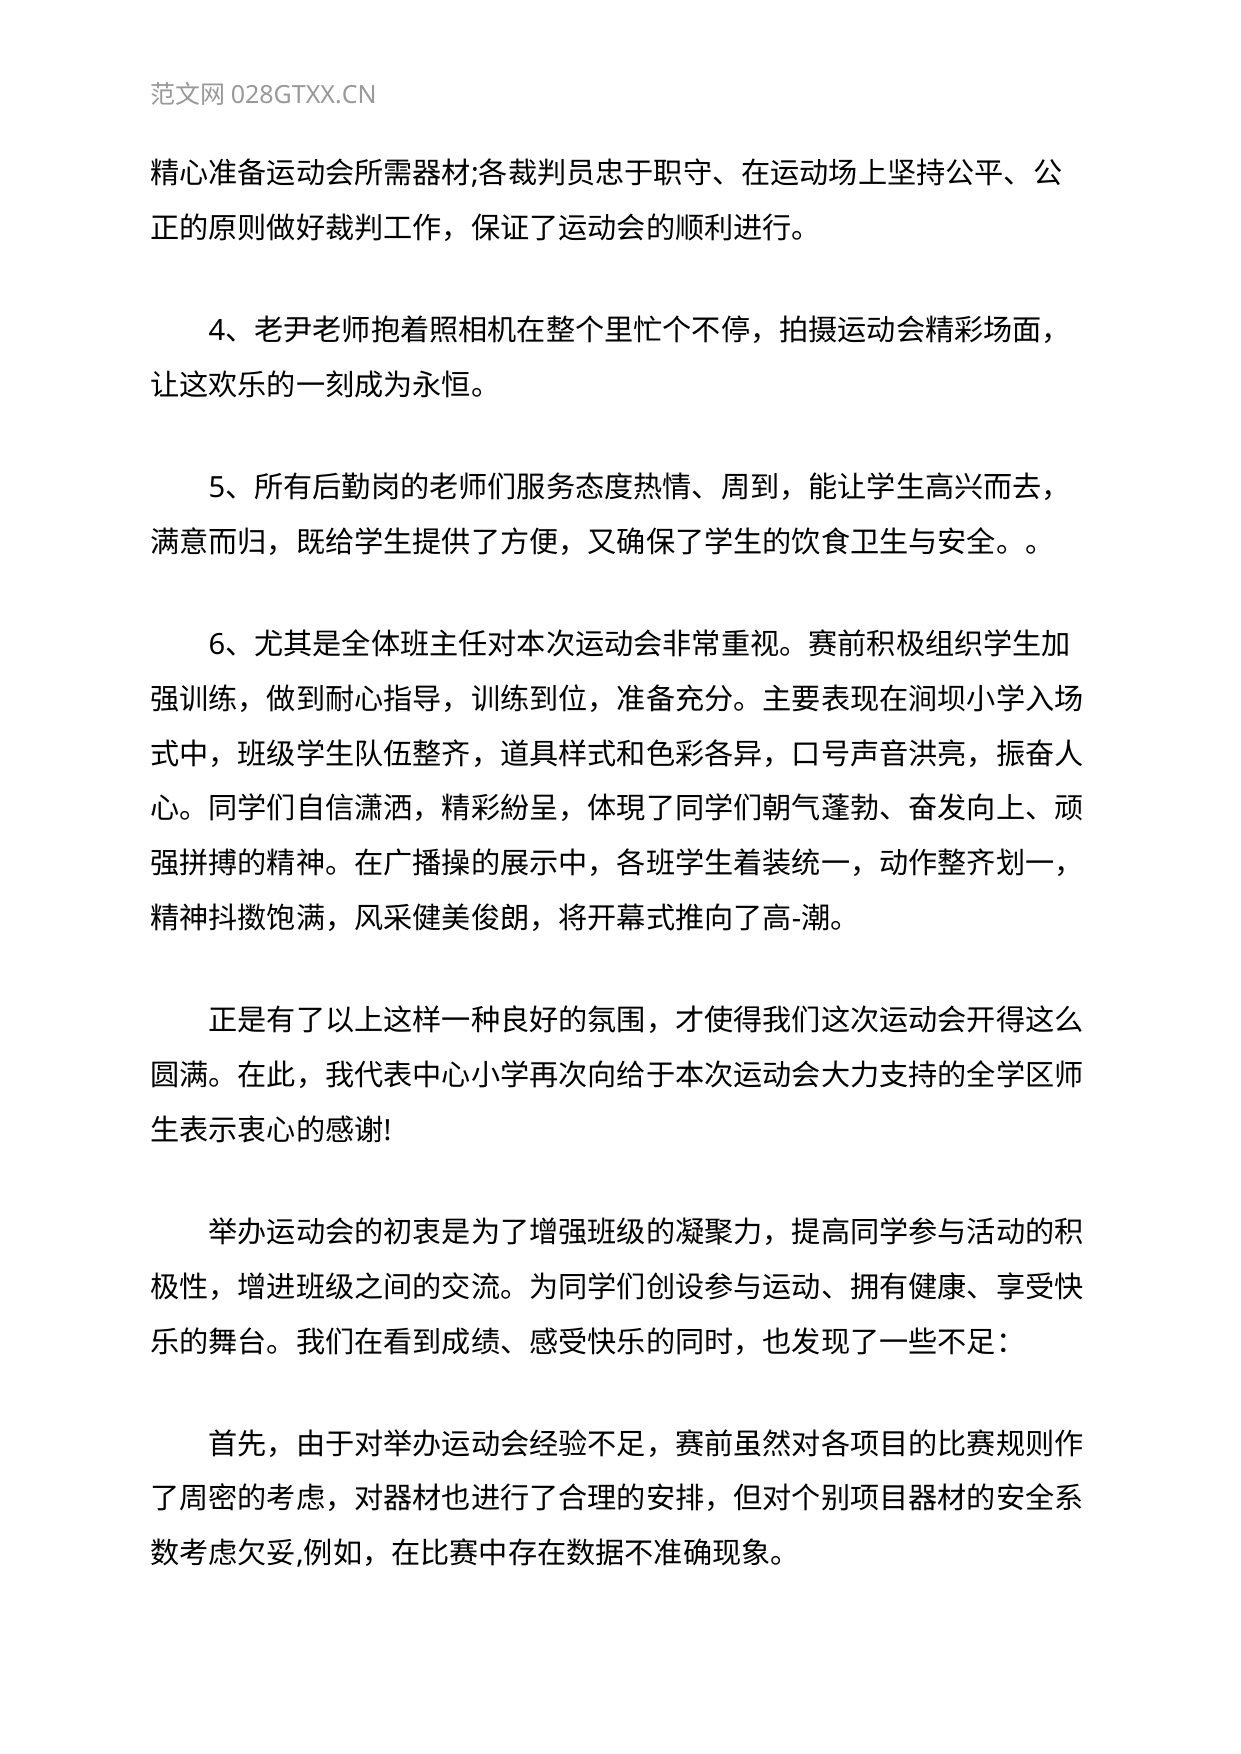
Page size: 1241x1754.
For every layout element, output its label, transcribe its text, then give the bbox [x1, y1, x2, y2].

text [150, 150, 1090, 247]
text 首先，由于对举办运动会经验不足，赛前虽然对各项目的比赛规则作了周密的考虑，对器材也进行了合理的安排，但对个别项目器材的安全系数考虑欠妥,例如，在比赛中存在数据不准确现象。 [150, 1420, 1090, 1572]
text 举办运动会的初衷是为了增强班级的凝聚力，提高同学参与活动的积极性，增进班级之间的交流。为同学们创设参与运动、拥有健康、享受快乐的舞台。我们在看到成绩、感受快乐的同时，也发现了一些不足： [150, 1209, 1090, 1361]
text 5、所有后勤岗的老师们服务态度热情、周到，能让学生高兴而去，满意而归，既给学生提供了方便，又确保了学生的饮食卫生与安全。。 [150, 463, 1090, 561]
text 6、尤其是全体班主任对本次运动会非常重视。赛前积极组织学生加强训练，做到耐心指导，训练到位，准备充分。主要表现在涧坝小学入场式中，班级学生队伍整齐，道具样式和色彩各异，口号声音洪亮，振奋人心。同学们自信潇洒，精彩紛呈，体現了同学们朝气蓬勃、奋发向上、顽强拼搏的精神。在广播操的展示中，各班学生着装统一，动作整齐划一，精神抖擞饱满，风采健美俊朗，将开幕式推向了高-潮。 [150, 620, 1090, 937]
text 4、老尹老师抱着照相机在整个里忙个不停，拍摄运动会精彩场面，让这欢乐的一刻成为永恒。 [150, 307, 1090, 404]
text 正是有了以上这样一种良好的氛围，才使得我们这次运动会开得这么圆满。在此，我代表中心小学再次向给于本次运动会大力支持的全学区师生表示衷心的感谢! [150, 997, 1090, 1149]
